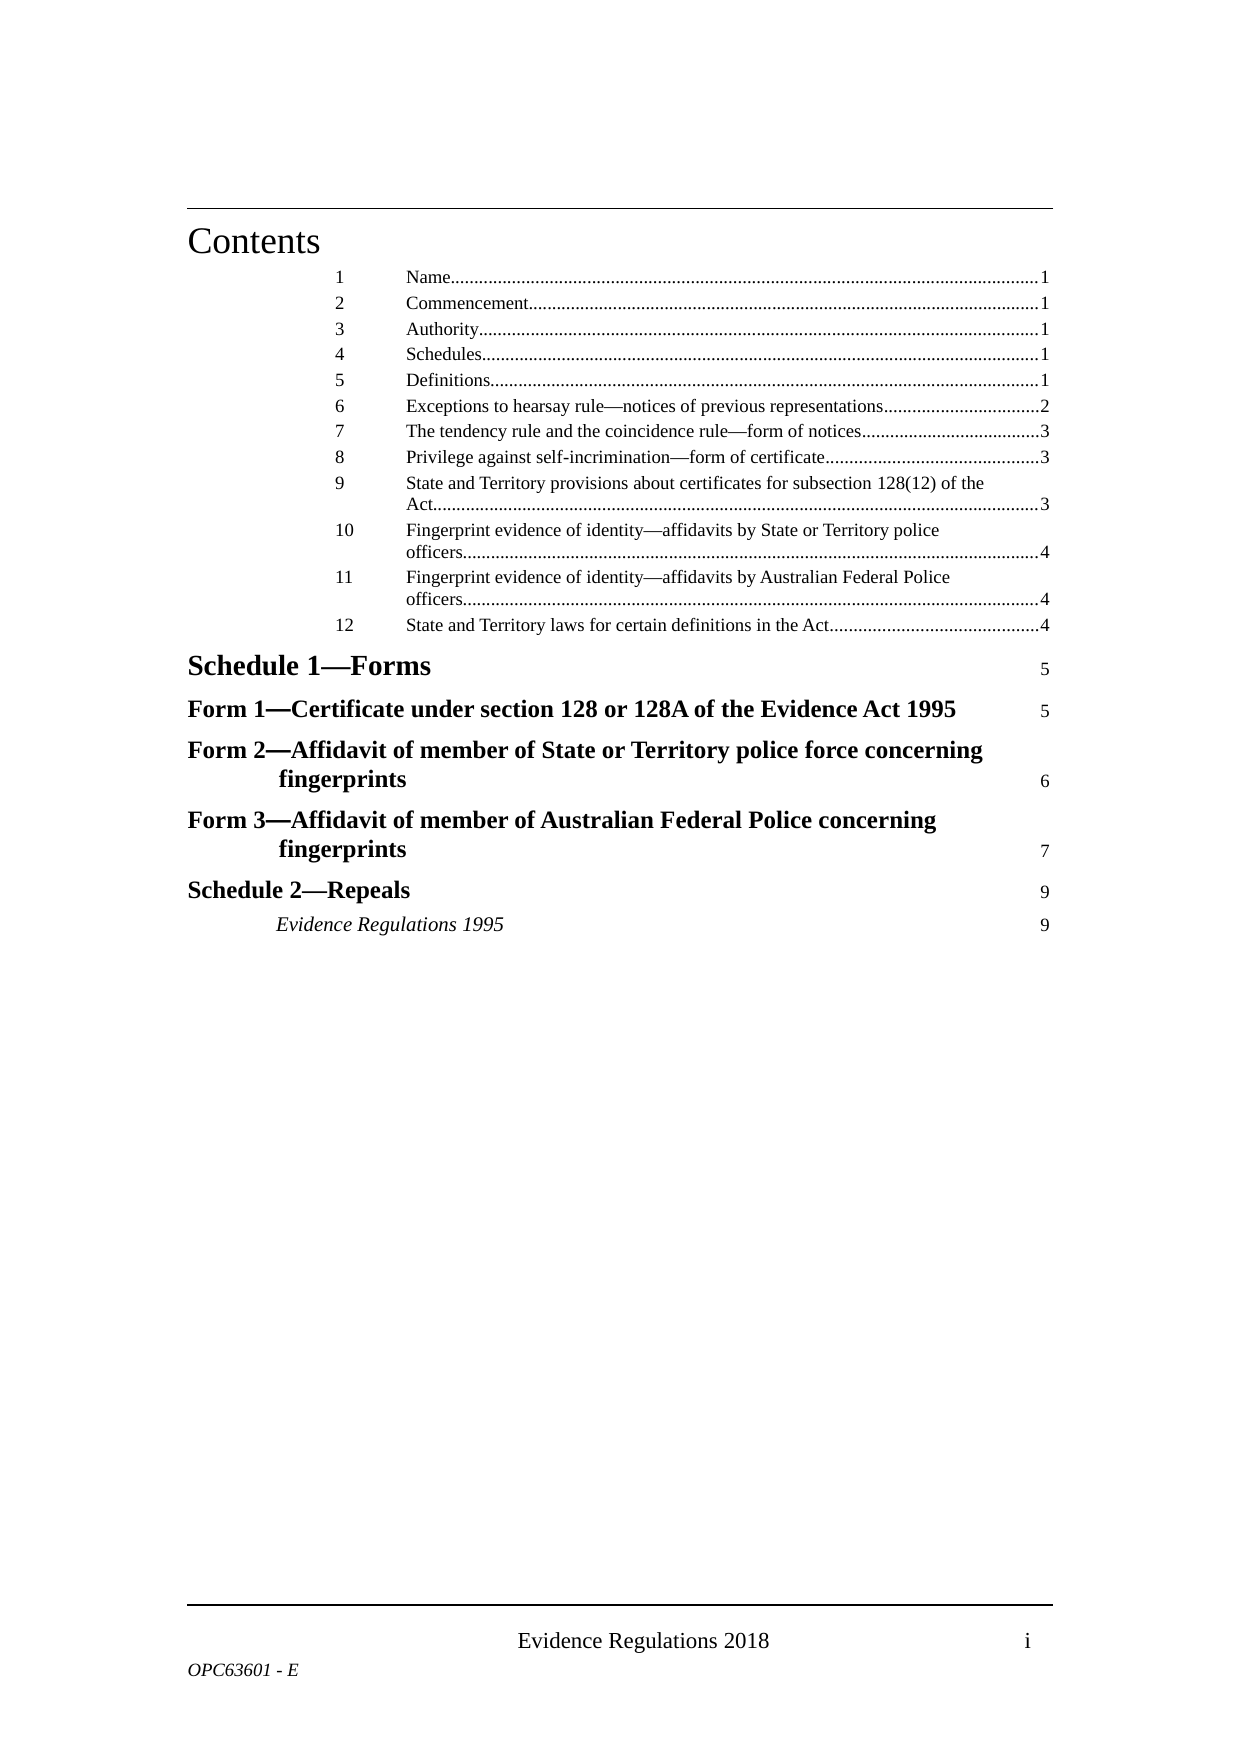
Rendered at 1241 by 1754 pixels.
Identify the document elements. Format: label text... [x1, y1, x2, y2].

text Form 2—Affidavit of member of State or Territory police force concerning fingerprints 6 [187, 735, 994, 793]
text Schedule 1—Forms 5 [187, 648, 994, 681]
text Form 1—Certificate under section 128 or 128A of the Evidence Act 1995 5 [187, 694, 994, 723]
text Form 3—Affidavit of member of Australian Federal Police concerning fingerprints 7 [187, 805, 994, 863]
text 7 The tendency rule and the coincidence rule—form of notices 3 [335, 420, 994, 442]
text 2 Commencement 1 [335, 292, 994, 313]
text Contents [187, 219, 1053, 262]
text 5 Definitions 1 [335, 369, 994, 390]
text 1 Name 1 [335, 266, 994, 287]
text Schedule 2—Repeals 9 [187, 875, 994, 904]
text 3 Authority 1 [335, 317, 994, 339]
text 10 Fingerprint evidence of identity—affidavits by State or Territory police officers 4 [335, 519, 994, 562]
text 12 State and Territory laws for certain definitions in the Act 4 [335, 614, 994, 635]
text 8 Privilege against self-incrimination—form of certificate 3 [335, 446, 994, 468]
text 6 Exceptions to hearsay rule—notices of previous representations 2 [335, 394, 994, 416]
text Evidence Regulations 1995 9 [276, 912, 994, 936]
text 9 State and Territory provisions about certificates for subsection 128(12) of the Act 3 [335, 472, 994, 515]
text 4 Schedules 1 [335, 343, 994, 365]
text 11 Fingerprint evidence of identity—affidavits by Australian Federal Police officers 4 [335, 566, 994, 609]
